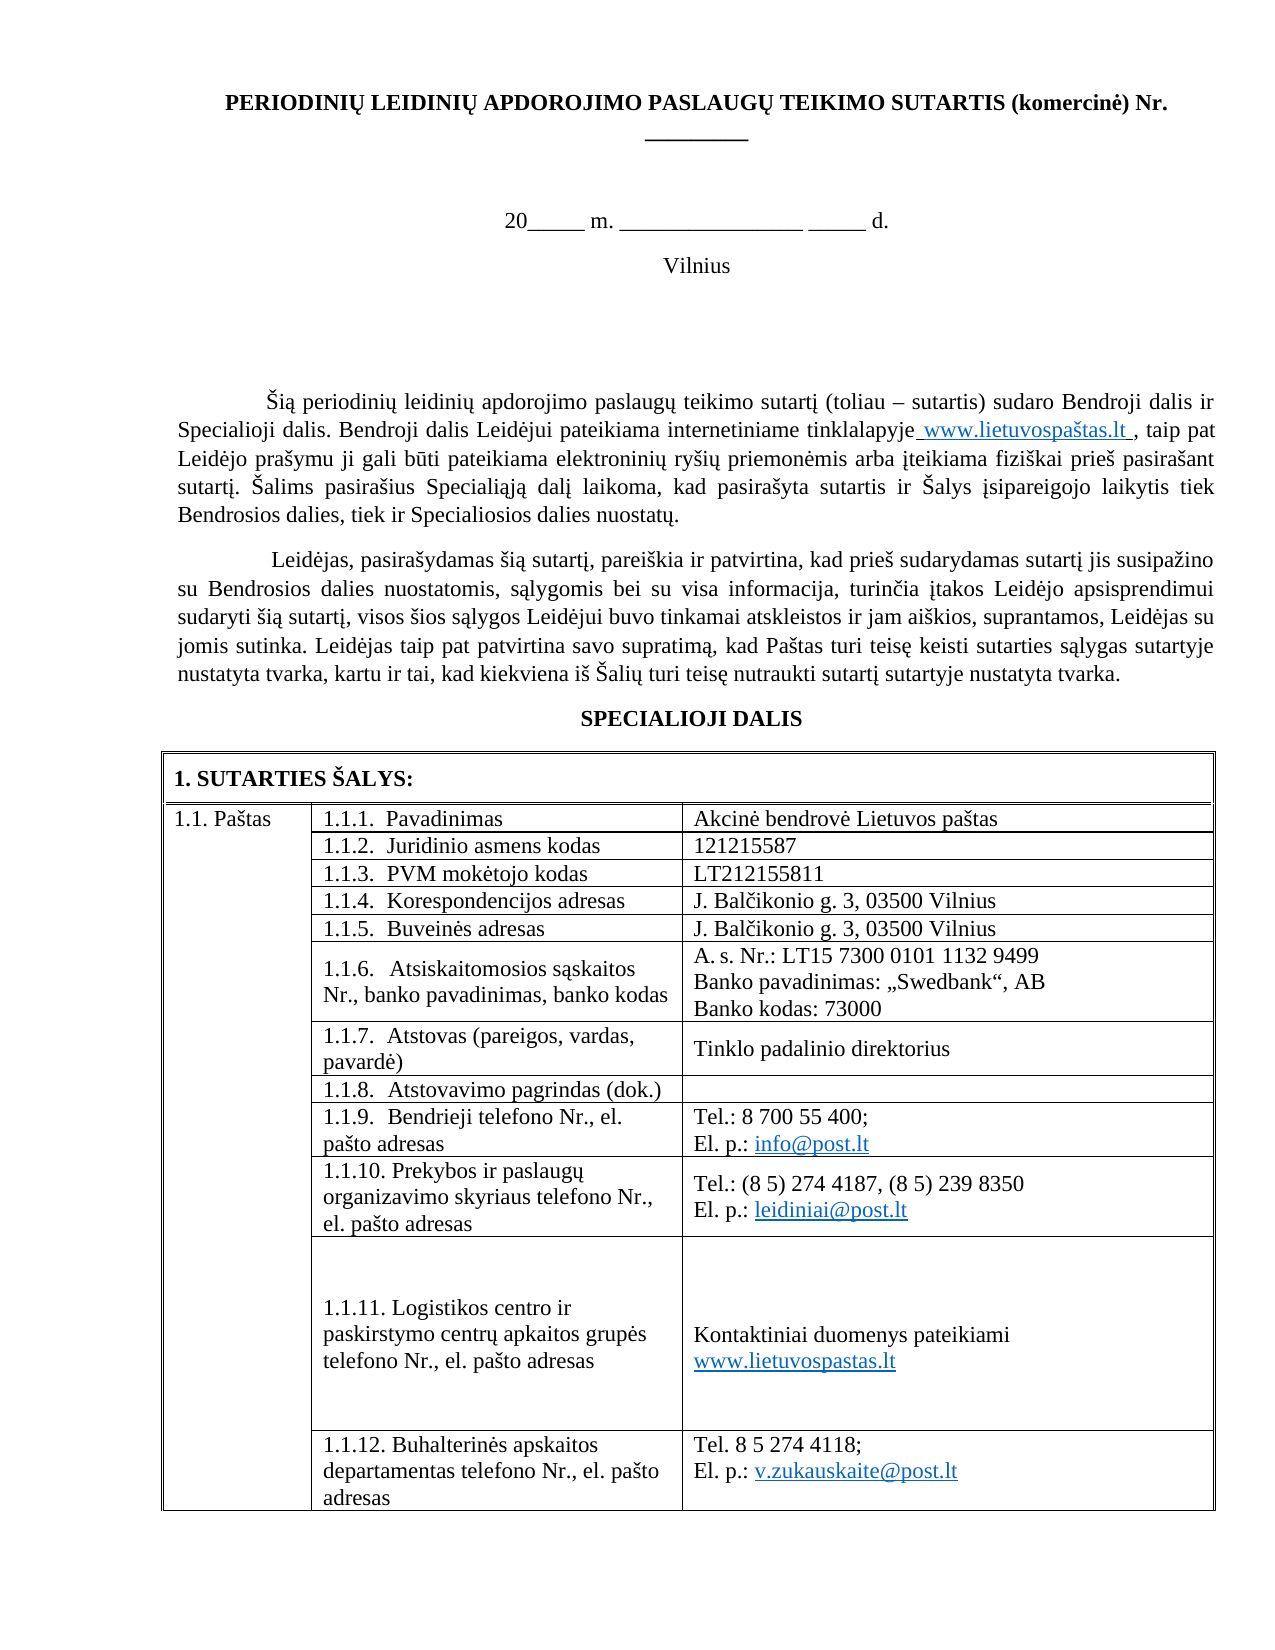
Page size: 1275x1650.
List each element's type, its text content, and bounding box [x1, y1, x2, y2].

table_cell Atstovas (pareigos, vardas, pavardė) [312, 1022, 682, 1075]
table_cell s. Nr.: LT15 7300 0101 1132 9499 Banko pavadinimas: „Swedbank“, AB Banko kodas: 73000 [683, 942, 1213, 1021]
table_header 1. SUTARTIES ŠALYS: [164, 754, 1213, 802]
table_cell J. Balčikonio g. 3, 03500 Vilnius [683, 915, 1213, 941]
table_cell Atsiskaitomosios sąskaitos Nr., banko pavadinimas, banko kodas [312, 942, 682, 1021]
table_cell Juridinio asmens kodas [312, 833, 682, 859]
table_cell Korespondencijos adresas [312, 887, 682, 913]
table_cell [683, 1076, 1213, 1102]
text Leidėjas, pasirašydamas šią sutartį, pareiškia ir patvirtina, kad prieš sudarydamas sutartį jis susipažino su Bendrosios dalies nuostatomis, sąlygomis bei su visa informacija, turinčia įtakos Leidėjo apsisprendimui sudaryti šią sutartį, visos šios sąlygos Leidėjui buvo tinkamai atskleistos ir jam aiškios, suprantamos, Leidėjas su jomis sutinka. Leidėjas taip pat patvirtina savo supratimą, kad Paštas turi teisę keisti sutarties sąlygas sutartyje nustatyta tvarka, kartu ir tai, kad kiekviena iš Šalių turi teisę nutraukti sutartį sutartyje nustatyta tvarka. [177, 547, 1216, 687]
table_cell Kontaktiniai duomenys pateikiami www.lietuvospastas.lt [683, 1237, 1213, 1430]
table_cell 121215587 [683, 833, 1213, 859]
table_cell Akcinė bendrovė Lietuvos paštas [683, 802, 1213, 831]
table_cell Atstovavimo pagrindas (dok.) [312, 1076, 682, 1102]
table_cell Buveinės adresas [312, 915, 682, 941]
text SPECIALIOJI DALIS [177, 705, 1206, 732]
text Šią periodinių leidinių apdorojimo paslaugų teikimo sutartį (toliau – sutartis) sudaro Bendroji dalis ir Specialioji dalis. Bendroji dalis Leidėjui pateikiama internetiniame tinklalapyje www.lietuvospaštas.lt , taip pat Leidėjo prašymu ji gali būti pateikiama elektroninių ryšių priemonėmis arba įteikiama fiziškai prieš pasirašant sutartį. Šalims pasirašius Specialiąją dalį laikoma, kad pasirašyta sutartis ir Šalys įsipareigojo laikytis tiek Bendrosios dalies, tiek ir Specialiosios dalies nuostatų. [177, 388, 1216, 528]
table_cell Tinklo padalinio direktorius [683, 1022, 1213, 1075]
table_cell Bendrieji telefono Nr., el. pašto adresas [312, 1103, 682, 1156]
table_cell PVM mokėtojo kodas [312, 860, 682, 886]
table_cell Tel.: 8 700 55 400; El. p.: info@post.lt [683, 1103, 1213, 1156]
text PERIODINIŲ LEIDINIŲ APDOROJIMO PASLAUGŲ TEIKIMO SUTARTIS (komercinė) Nr. _________ [177, 89, 1216, 143]
table_cell J. Balčikonio g. 3, 03500 Vilnius [683, 887, 1213, 913]
table_cell LT212155811 [683, 860, 1213, 886]
table_cell 1.1.12. Buhalterinės apskaitos departamentas telefono Nr., el. pašto adresas [312, 1431, 682, 1510]
table_cell 1.1.1. Pavadinimas [312, 805, 682, 831]
table_cell 1.1.10. Prekybos ir paslaugų organizavimo skyriaus telefono Nr., el. pašto adresas [312, 1157, 682, 1236]
text 20_____ m. ________________ _____ d. [177, 207, 1216, 234]
text Vilnius [177, 252, 1216, 279]
table_cell 1.1. Paštas [164, 802, 311, 1510]
table_cell Tel. 8 5 274 4118; El. p.: v.zukauskaite@post.lt [683, 1431, 1213, 1510]
table_cell 1.1.11. Logistikos centro ir paskirstymo centrų apkaitos grupės telefono Nr., el. pašto adresas [312, 1237, 682, 1430]
table_cell Tel.: (8 5) 274 4187, (8 5) 239 8350 El. p.: leidiniai@post.lt [683, 1157, 1213, 1236]
